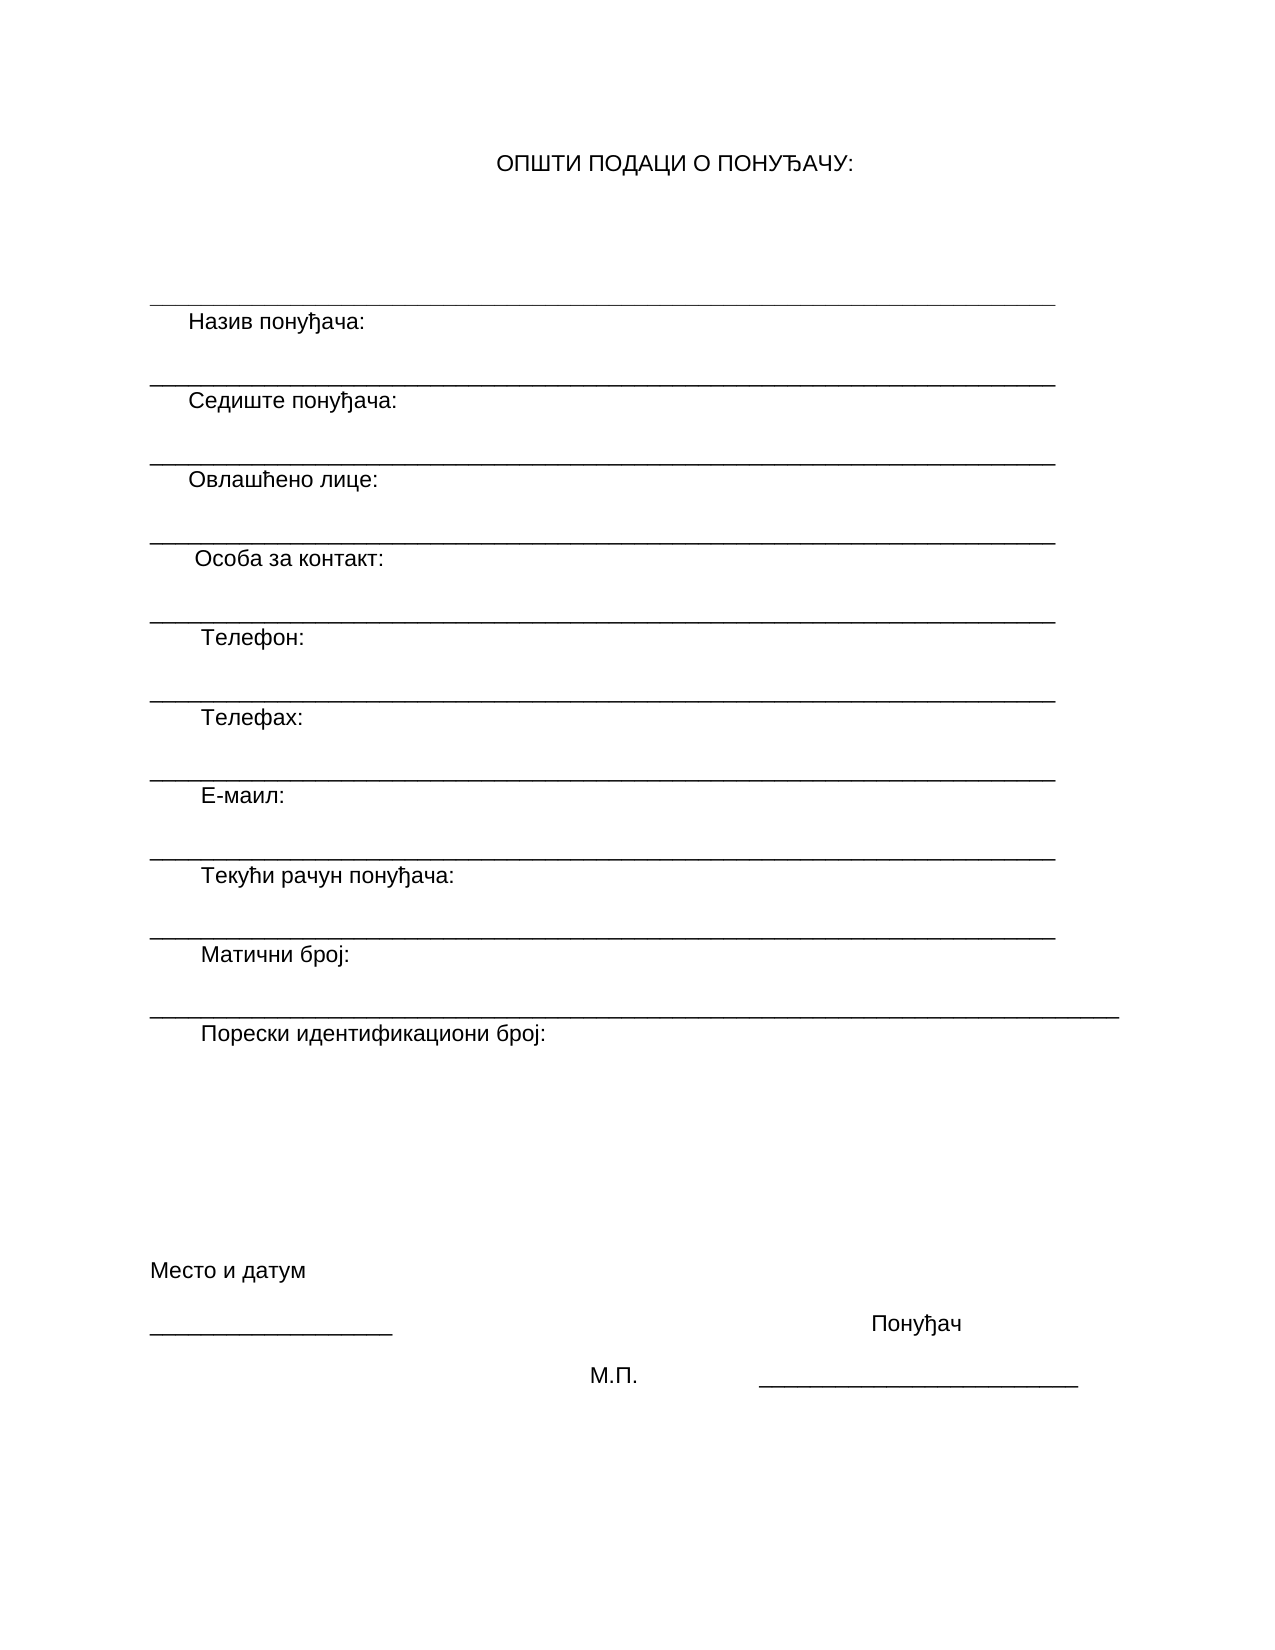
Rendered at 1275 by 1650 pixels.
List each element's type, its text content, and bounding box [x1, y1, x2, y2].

text M.П. _________________________ [150, 1362, 1125, 1389]
text Матични број: [150, 941, 1125, 967]
text Порески идентификациони број: [150, 1020, 1125, 1046]
text Телефон: [150, 624, 1125, 651]
text Назив понуђача: [150, 308, 1125, 334]
text _______________________________________________________________________ [150, 282, 1125, 308]
text _______________________________________________________________________ [150, 914, 1125, 941]
text Особа за контакт: [150, 545, 1125, 572]
text _______________________________________________________________________ [150, 756, 1125, 782]
text _______________________________________________________________________ [150, 835, 1125, 862]
text Текући рачун понуђача: [150, 862, 1125, 888]
text _______________________________________________________________________ [150, 361, 1125, 387]
text _______________________________________________________________________ [150, 519, 1125, 545]
text _______________________________________________________________________ [150, 598, 1125, 624]
text ___________________ Понуђач [150, 1309, 1125, 1336]
text Овлашћено лице: [150, 466, 1125, 493]
text ОПШТИ ПОДАЦИ О ПОНУЂАЧУ: [150, 150, 1125, 176]
text ____________________________________________________________________________ [150, 993, 1125, 1020]
text _______________________________________________________________________ [150, 677, 1125, 703]
text Е-маил: [150, 782, 1125, 809]
text Седиште понуђача: [150, 387, 1125, 413]
text Место и датум [150, 1257, 1125, 1283]
text _______________________________________________________________________ [150, 440, 1125, 466]
text Телефах: [150, 703, 1125, 730]
